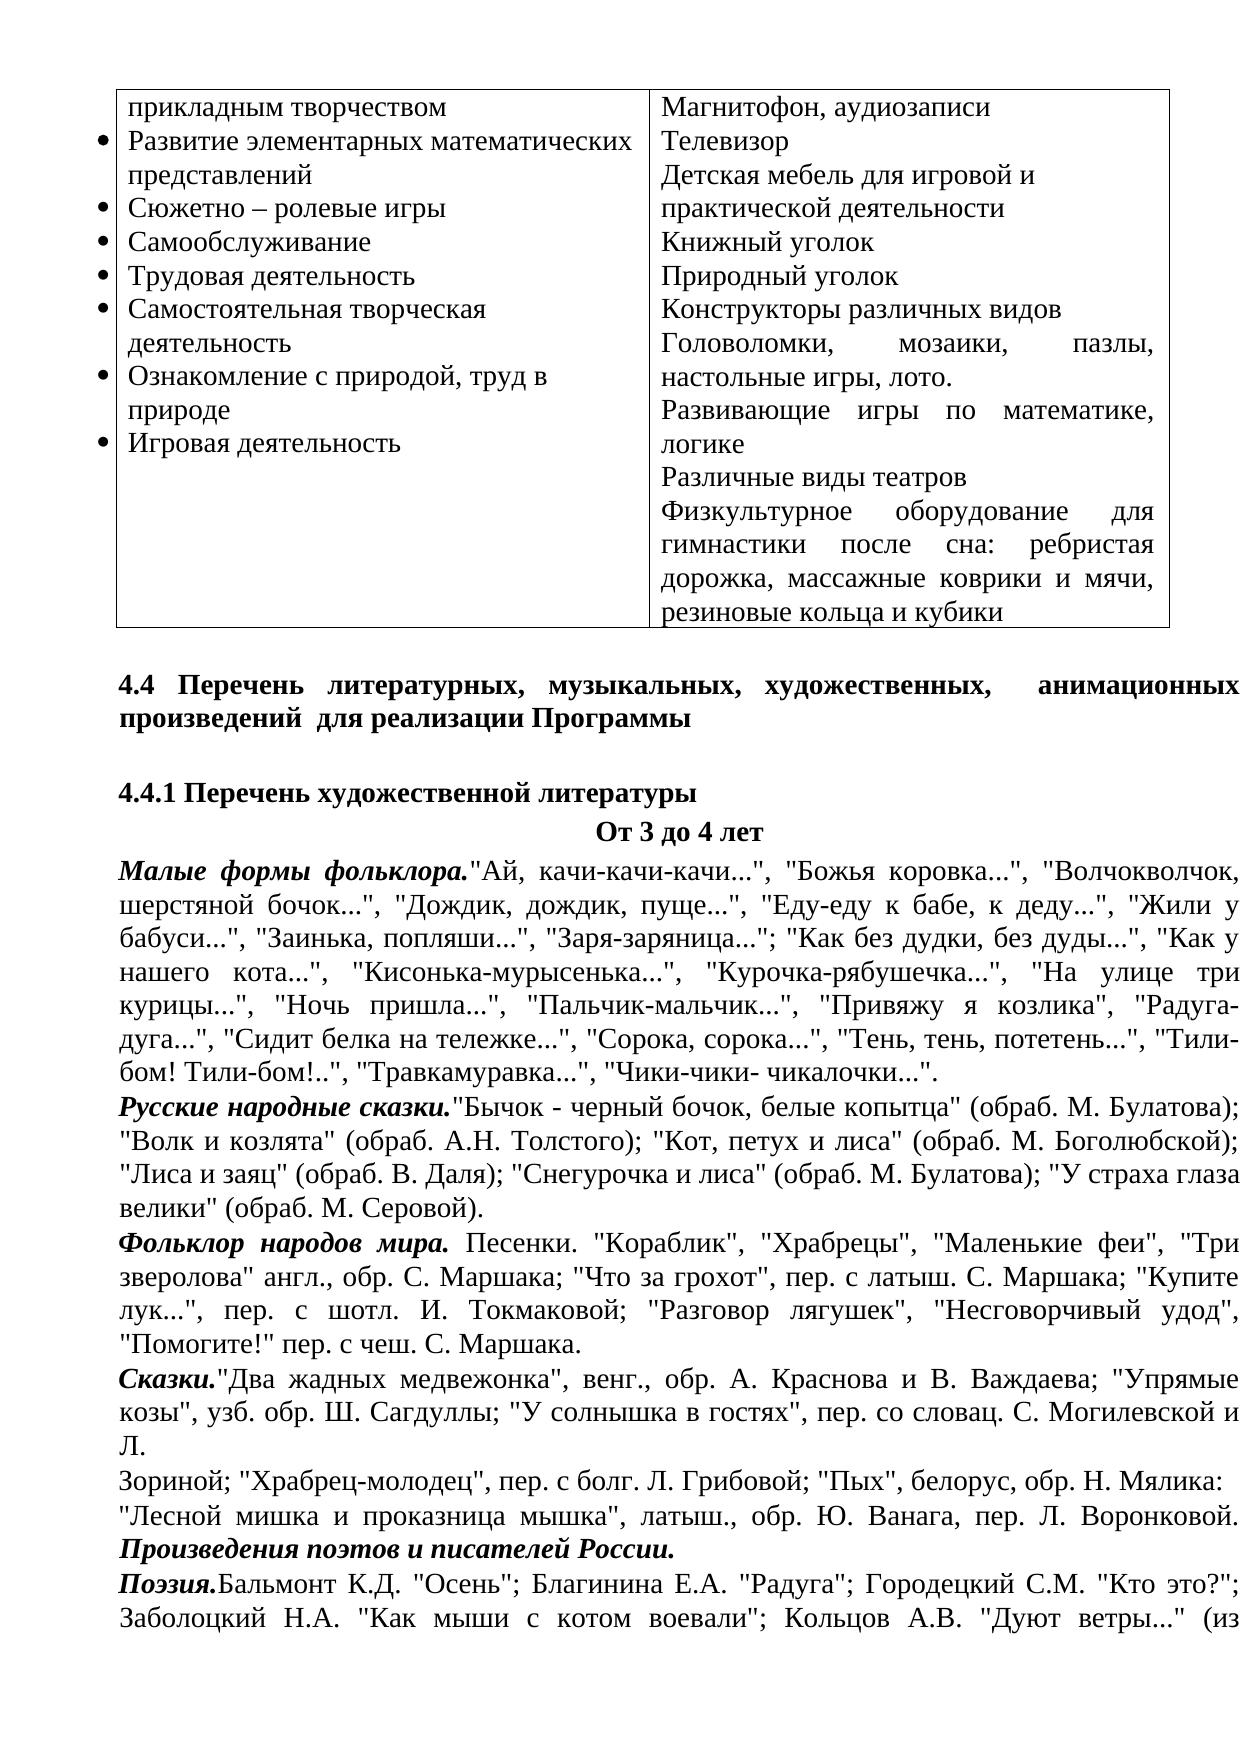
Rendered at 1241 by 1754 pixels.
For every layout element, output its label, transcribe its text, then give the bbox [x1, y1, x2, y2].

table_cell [117, 90, 649, 627]
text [118, 1566, 1240, 1633]
text 4.4 Перечень литературных, музыкальных, художественных, анимационных произведений для реализации Программы [118, 667, 1240, 734]
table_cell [650, 90, 1169, 627]
text Сказки."Два жадных медвежонка", венг., обр. А. Краснова и В. Важдаева; "Упрямые козы", узб. обр. Ш. Сагдуллы; "У солнышка в гостях", пер. со словац. С. Могилевской и Л. [118, 1361, 1240, 1461]
text Малые формы фольклора."Ай, качи-качи-качи...", "Божья коровка...", "Волчокволчок, шерстяной бочок...", "Дождик, дождик, пуще...", "Еду-еду к бабе, к деду...", "Жили у бабуси...", "Заинька, попляши...", "Заря-заряница..."; "Как без дудки, без дуды...", "Как у нашего кота...", "Кисонька-мурысенька...", "Курочка-рябушечка...", "На улице три курицы...", "Ночь пришла...", "Пальчик-мальчик...", "Привяжу я козлика", "Радуга-дуга...", "Сидит белка на тележке...", "Сорока, сорока...", "Тень, тень, потетень...", "Тили-бом! Тили-бом!..", "Травкамуравка...", "Чики-чики- чикалочки...". [118, 853, 1240, 1088]
text Зориной; "Храбрец-молодец", пер. с болг. Л. Грибовой; "Пых", белорус, обр. Н. Мялика: [118, 1463, 1240, 1496]
text 4.4.1 Перечень художественной литературы [118, 775, 1240, 809]
text Русские народные сказки."Бычок - черный бочок, белые копытца" (обраб. М. Булатова); "Волк и козлята" (обраб. А.Н. Толстого); "Кот, петух и лиса" (обраб. М. Боголюбской); "Лиса и заяц" (обраб. В. Даля); "Снегурочка и лиса" (обраб. М. Булатова); "У страха глаза велики" (обраб. М. Серовой). [118, 1089, 1240, 1224]
text Фольклор народов мира. Песенки. "Кораблик", "Храбрецы", "Маленькие феи", "Три зверолова" англ., обр. С. Маршака; "Что за грохот", пер. с латыш. С. Маршака; "Купите лук...", пер. с шотл. И. Токмаковой; "Разговор лягушек", "Несговорчивый удод", "Помогите!" пер. с чеш. С. Маршака. [118, 1225, 1240, 1359]
text "Лесной мишка и проказница мышка", латыш., обр. Ю. Ванага, пер. Л. Воронковой. Произведения поэтов и писателей России. [118, 1498, 1240, 1565]
text От 3 до 4 лет [118, 814, 1240, 848]
